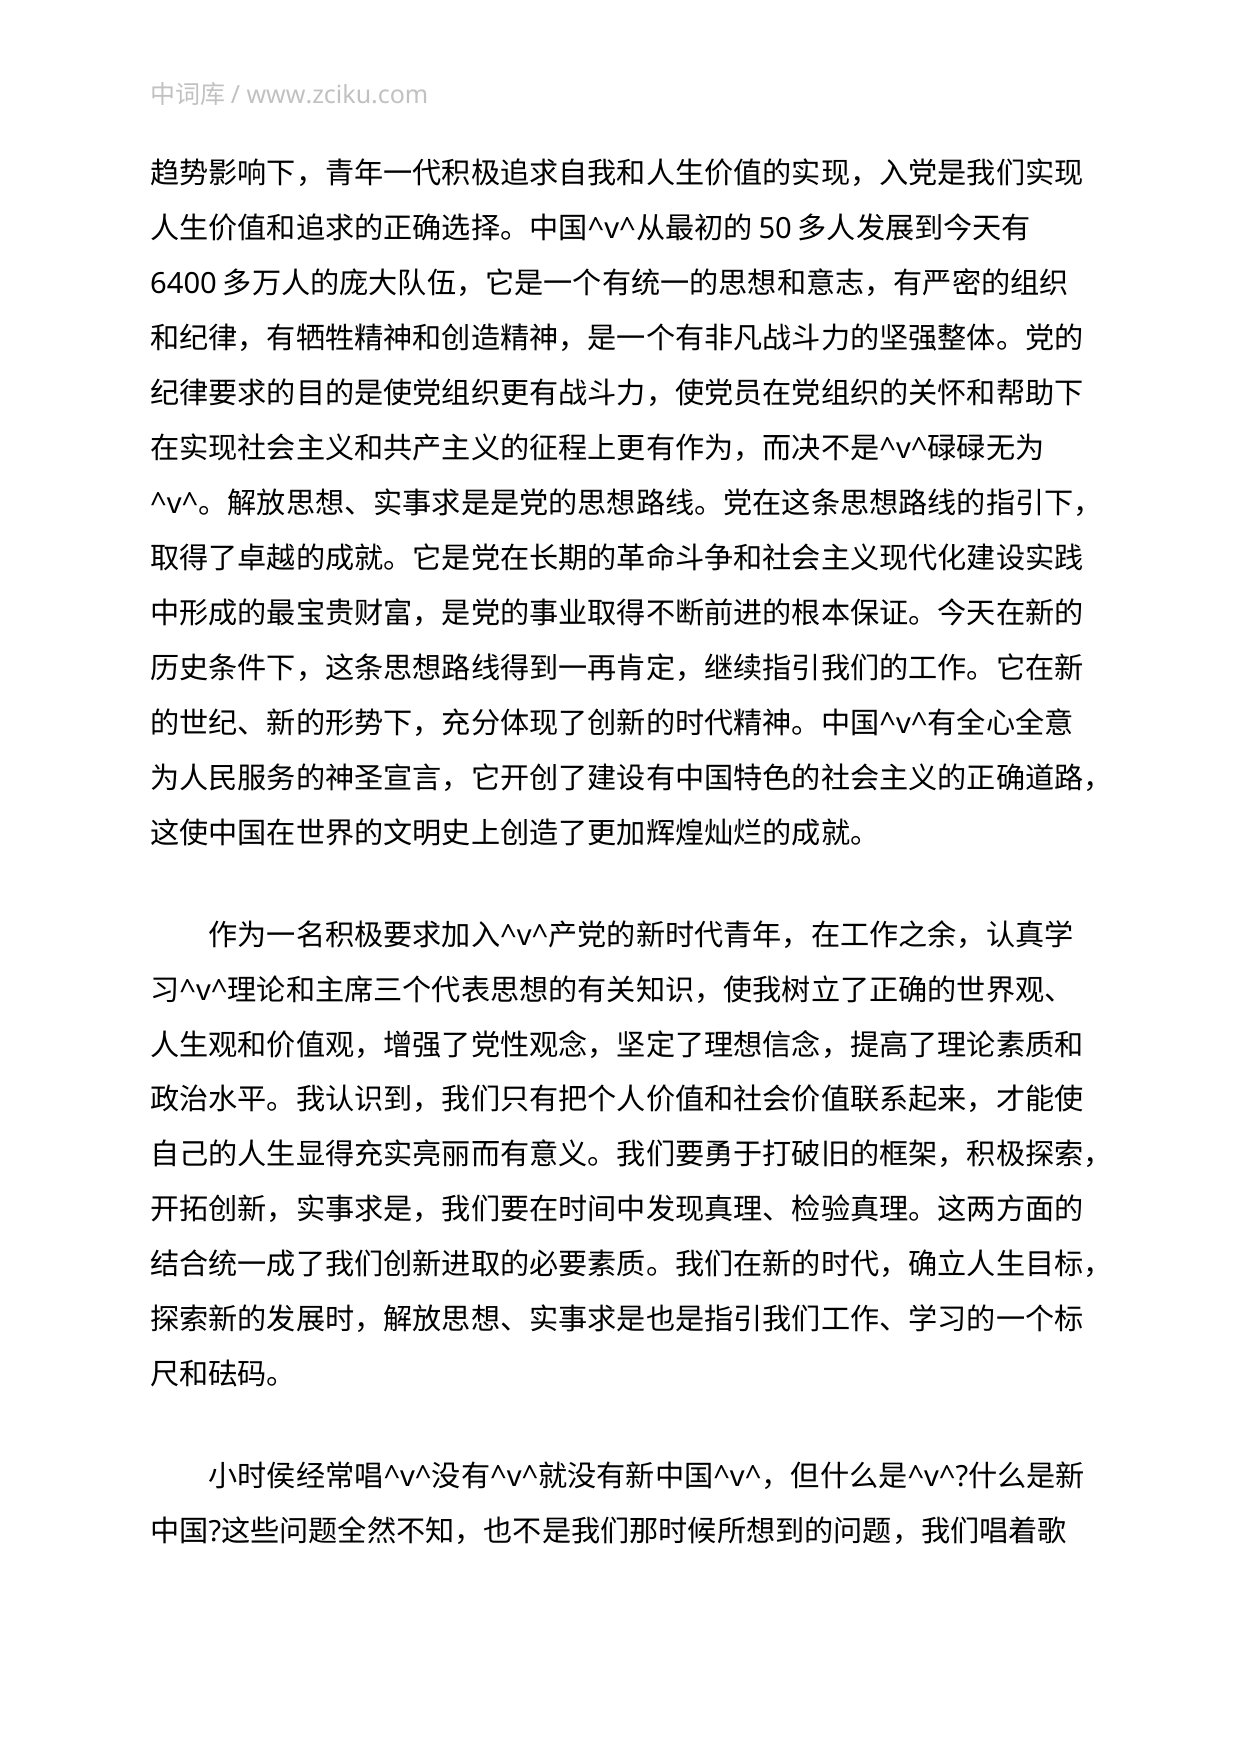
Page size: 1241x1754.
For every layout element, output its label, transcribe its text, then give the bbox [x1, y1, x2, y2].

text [150, 150, 1090, 852]
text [150, 1452, 1090, 1549]
text 作为一名积极要求加入^v^产党的新时代青年，在工作之余，认真学习^v^理论和主席三个代表思想的有关知识，使我树立了正确的世界观、人生观和价值观，增强了党性观念，坚定了理想信念，提高了理论素质和政治水平。我认识到，我们只有把个人价值和社会价值联系起来，才能使自己的人生显得充实亮丽而有意义。我们要勇于打破旧的框架，积极探索，开拓创新，实事求是，我们要在时间中发现真理、检验真理。这两方面的结合统一成了我们创新进取的必要素质。我们在新的时代，确立人生目标，探索新的发展时，解放思想、实事求是也是指引我们工作、学习的一个标尺和砝码。 [150, 911, 1090, 1393]
